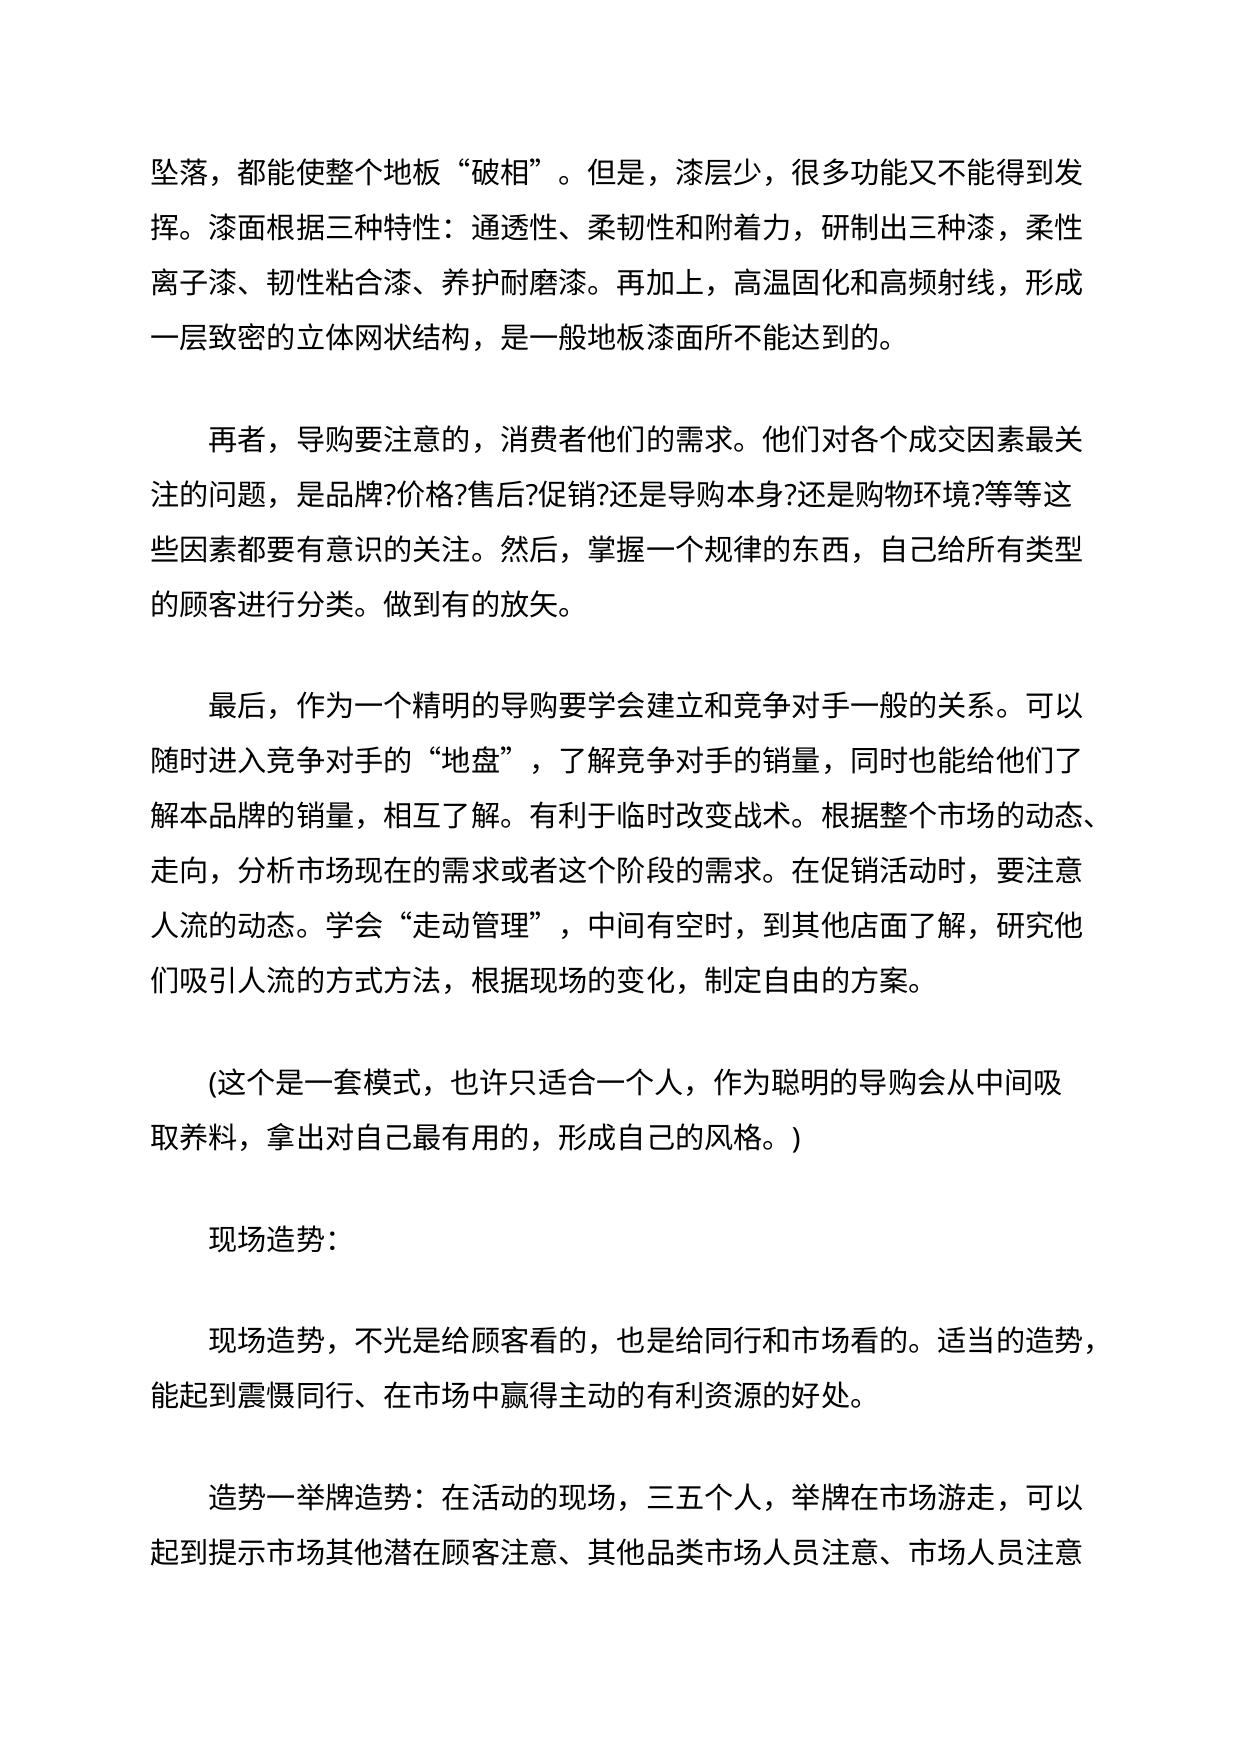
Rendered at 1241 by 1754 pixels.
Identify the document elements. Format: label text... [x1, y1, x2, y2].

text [150, 150, 1090, 357]
text 现场造势： [150, 1216, 1090, 1258]
text 最后，作为一个精明的导购要学会建立和竞争对手一般的关系。可以随时进入竞争对手的“地盘”，了解竞争对手的销量，同时也能给他们了解本品牌的销量，相互了解。有利于临时改变战术。根据整个市场的动态、走向，分析市场现在的需求或者这个阶段的需求。在促销活动时，要注意人流的动态。学会“走动管理”，中间有空时，到其他店面了解，研究他们吸引人流的方式方法，根据现场的变化，制定自由的方案。 [150, 683, 1090, 1000]
text 再者，导购要注意的，消费者他们的需求。他们对各个成交因素最关注的问题，是品牌?价格?售后?促销?还是导购本身?还是购物环境?等等这些因素都要有意识的关注。然后，掌握一个规律的东西，自己给所有类型的顾客进行分类。做到有的放矢。 [150, 416, 1090, 623]
text (这个是一套模式，也许只适合一个人，作为聪明的导购会从中间吸取养料，拿出对自己最有用的，形成自己的风格。) [150, 1059, 1090, 1157]
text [150, 1475, 1090, 1572]
text 现场造势，不光是给顾客看的，也是给同行和市场看的。适当的造势，能起到震慑同行、在市场中赢得主动的有利资源的好处。 [150, 1318, 1090, 1415]
